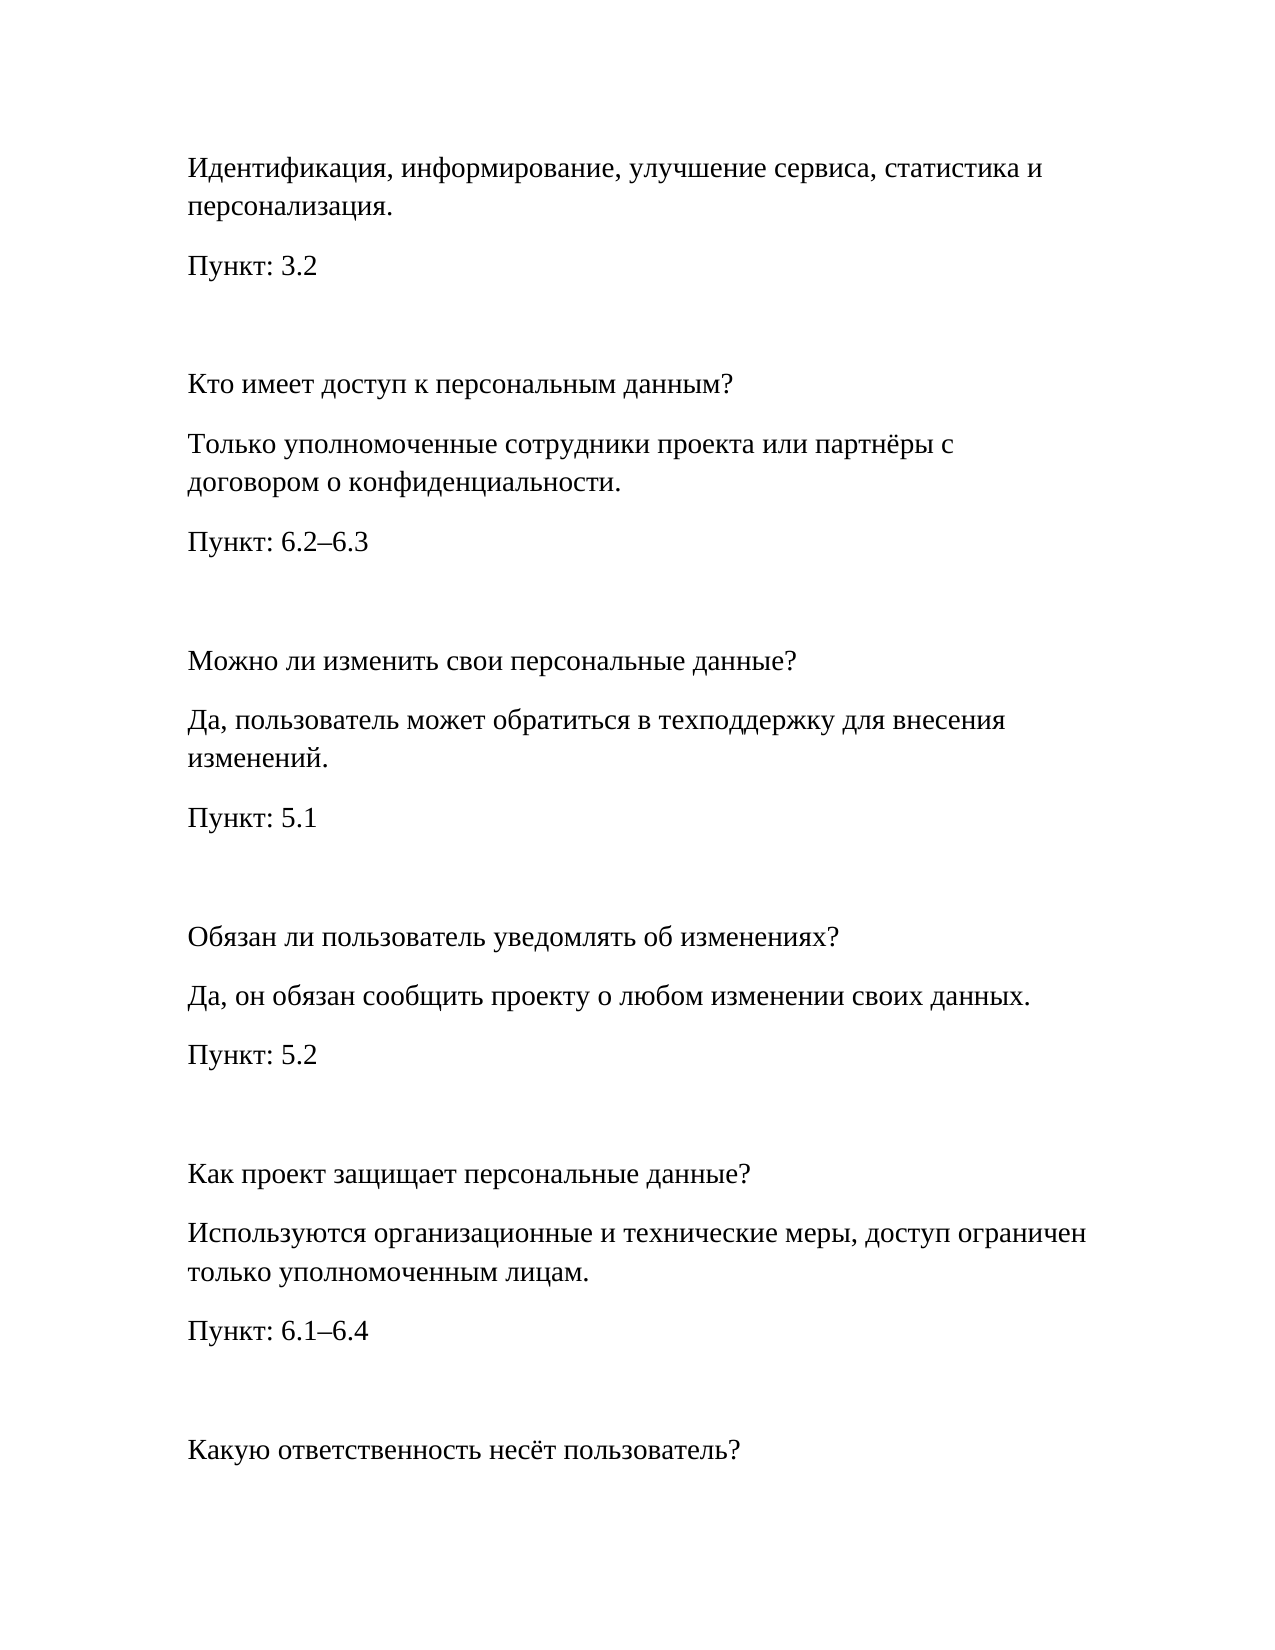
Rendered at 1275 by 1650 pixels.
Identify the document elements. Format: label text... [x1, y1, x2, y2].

text Да, пользователь может обратиться в техподдержку для внесения изменений. [187, 702, 1087, 774]
text Только уполномоченные сотрудники проекта или партнёры с договором о конфиденциальности. [187, 426, 1087, 498]
text Пункт: 3.2 [187, 248, 1087, 281]
text Кто имеет доступ к персональным данным? [187, 367, 1087, 400]
text Пункт: 6.1–6.4 [187, 1313, 1087, 1347]
text Используются организационные и технические меры, доступ ограничен только уполномоченным лицам. [187, 1216, 1087, 1288]
text Идентификация, информирование, улучшение сервиса, статистика и персонализация. [187, 150, 1087, 222]
text Да, он обязан сообщить проекту о любом изменении своих данных. [187, 978, 1087, 1012]
text Обязан ли пользователь уведомлять об изменениях? [187, 919, 1087, 952]
text Как проект защищает персональные данные? [187, 1156, 1087, 1190]
text Пункт: 5.2 [187, 1037, 1087, 1071]
text Пункт: 6.2–6.3 [187, 524, 1087, 557]
text Можно ли изменить свои персональные данные? [187, 643, 1087, 676]
text Какую ответственность несёт пользователь? [187, 1432, 1087, 1466]
text Пункт: 5.1 [187, 800, 1087, 833]
